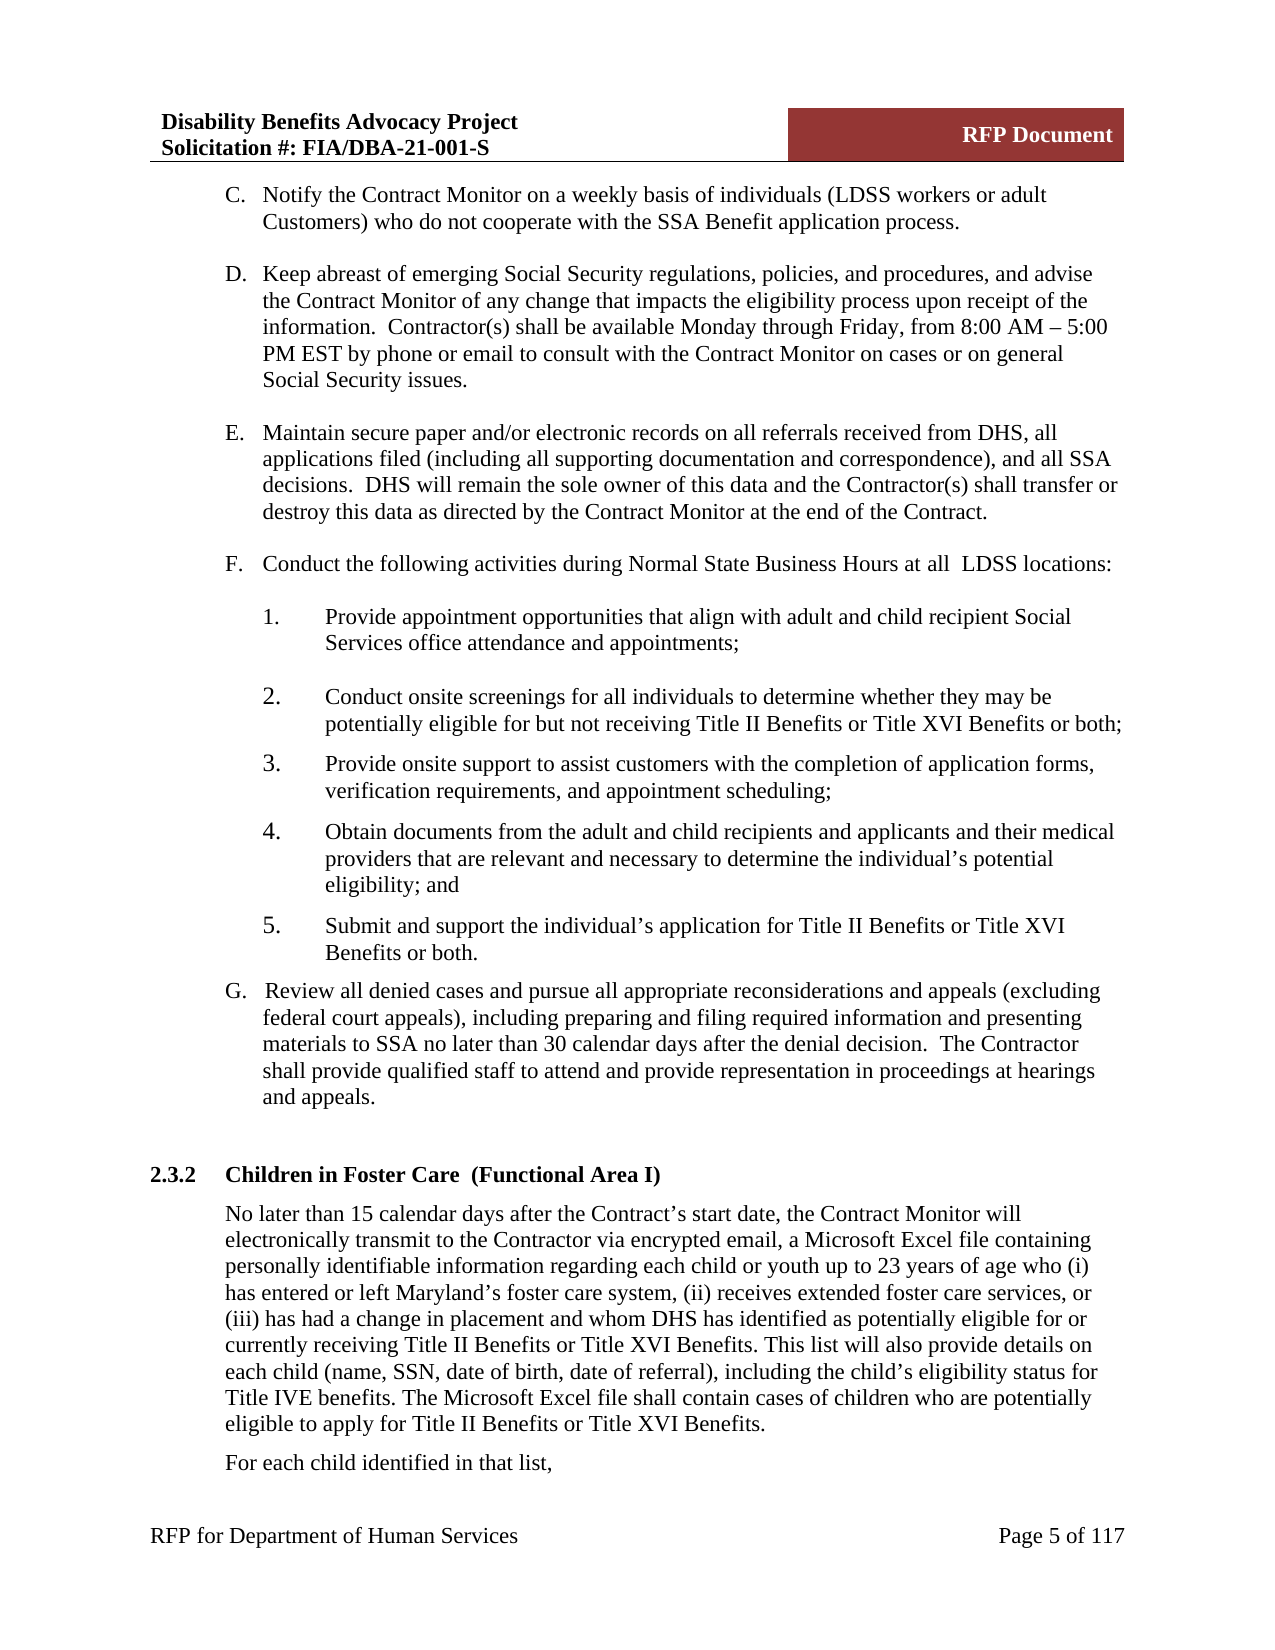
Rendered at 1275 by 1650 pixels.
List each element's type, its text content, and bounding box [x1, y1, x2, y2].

list Notify the Contract Monitor on a weekly basis of individuals (LDSS workers or adult Customers) who do not cooperate with the SSA Benefit application process. [225, 181, 1125, 234]
list Obtain documents from the adult and child recipients and applicants and their medical providers that are relevant and necessary to determine the individual’s potential eligibility; and [262, 816, 1125, 897]
list Provide onsite support to assist customers with the completion of application forms, verification requirements, and appointment scheduling; [262, 748, 1125, 803]
list Conduct the following activities during Normal State Business Hours at all LDSS locations: [225, 550, 1125, 577]
subtitle Children in Foster Care (Functional Area I) [150, 1161, 1125, 1187]
list Submit and support the individual’s application for Title II Benefits or Title XVI Benefits or both. [262, 910, 1125, 965]
list Provide appointment opportunities that align with adult and child recipient Social Services office attendance and appointments; [262, 603, 1125, 656]
subtitle For each child identified in that list, [225, 1449, 1125, 1476]
list Maintain secure paper and/or electronic records on all referrals received from DHS, all applications filed (including all supporting documentation and correspondence), and all SSA decisions. DHS will remain the sole owner of this data and the Contractor(s) shall transfer or destroy this data as directed by the Contract Monitor at the end of the Contract. [225, 419, 1125, 524]
subtitle Review all denied cases and pursue all appropriate reconsiderations and appeals (excluding federal court appeals), including preparing and filing required information and presenting materials to SSA no later than 30 calendar days after the denial decision. The Contractor shall provide qualified staff to attend and provide representation in proceedings at hearings and appeals. [225, 978, 1125, 1109]
subtitle No later than 15 calendar days after the Contract’s start date, the Contract Monitor will electronically transmit to the Contractor via encrypted email, a Microsoft Excel file containing personally identifiable information regarding each child or youth up to 23 years of age who (i) has entered or left Maryland’s foster care system, (ii) receives extended foster care services, or (iii) has had a change in placement and whom DHS has identified as potentially eligible for or currently receiving Title II Benefits or Title XVI Benefits. This list will also provide details on each child (name, SSN, date of birth, date of referral), including the child’s eligibility status for Title IV­E benefits. The Microsoft Excel file shall contain cases of children who are potentially eligible to apply for Title II Benefits or Title XVI Benefits. [225, 1199, 1125, 1437]
list Conduct onsite screenings for all individuals to determine whether they may be potentially eligible for but not receiving Title II Benefits or Title XVI Benefits or both; [262, 681, 1125, 736]
list Keep abreast of emerging Social Security regulations, policies, and procedures, and advise the Contract Monitor of any change that impacts the eligibility process upon receipt of the information. Contractor(s) shall be available Monday through Friday, from 8:00 AM – 5:00 PM EST by phone or email to consult with the Contract Monitor on cases or on general Social Security issues. [225, 261, 1125, 392]
